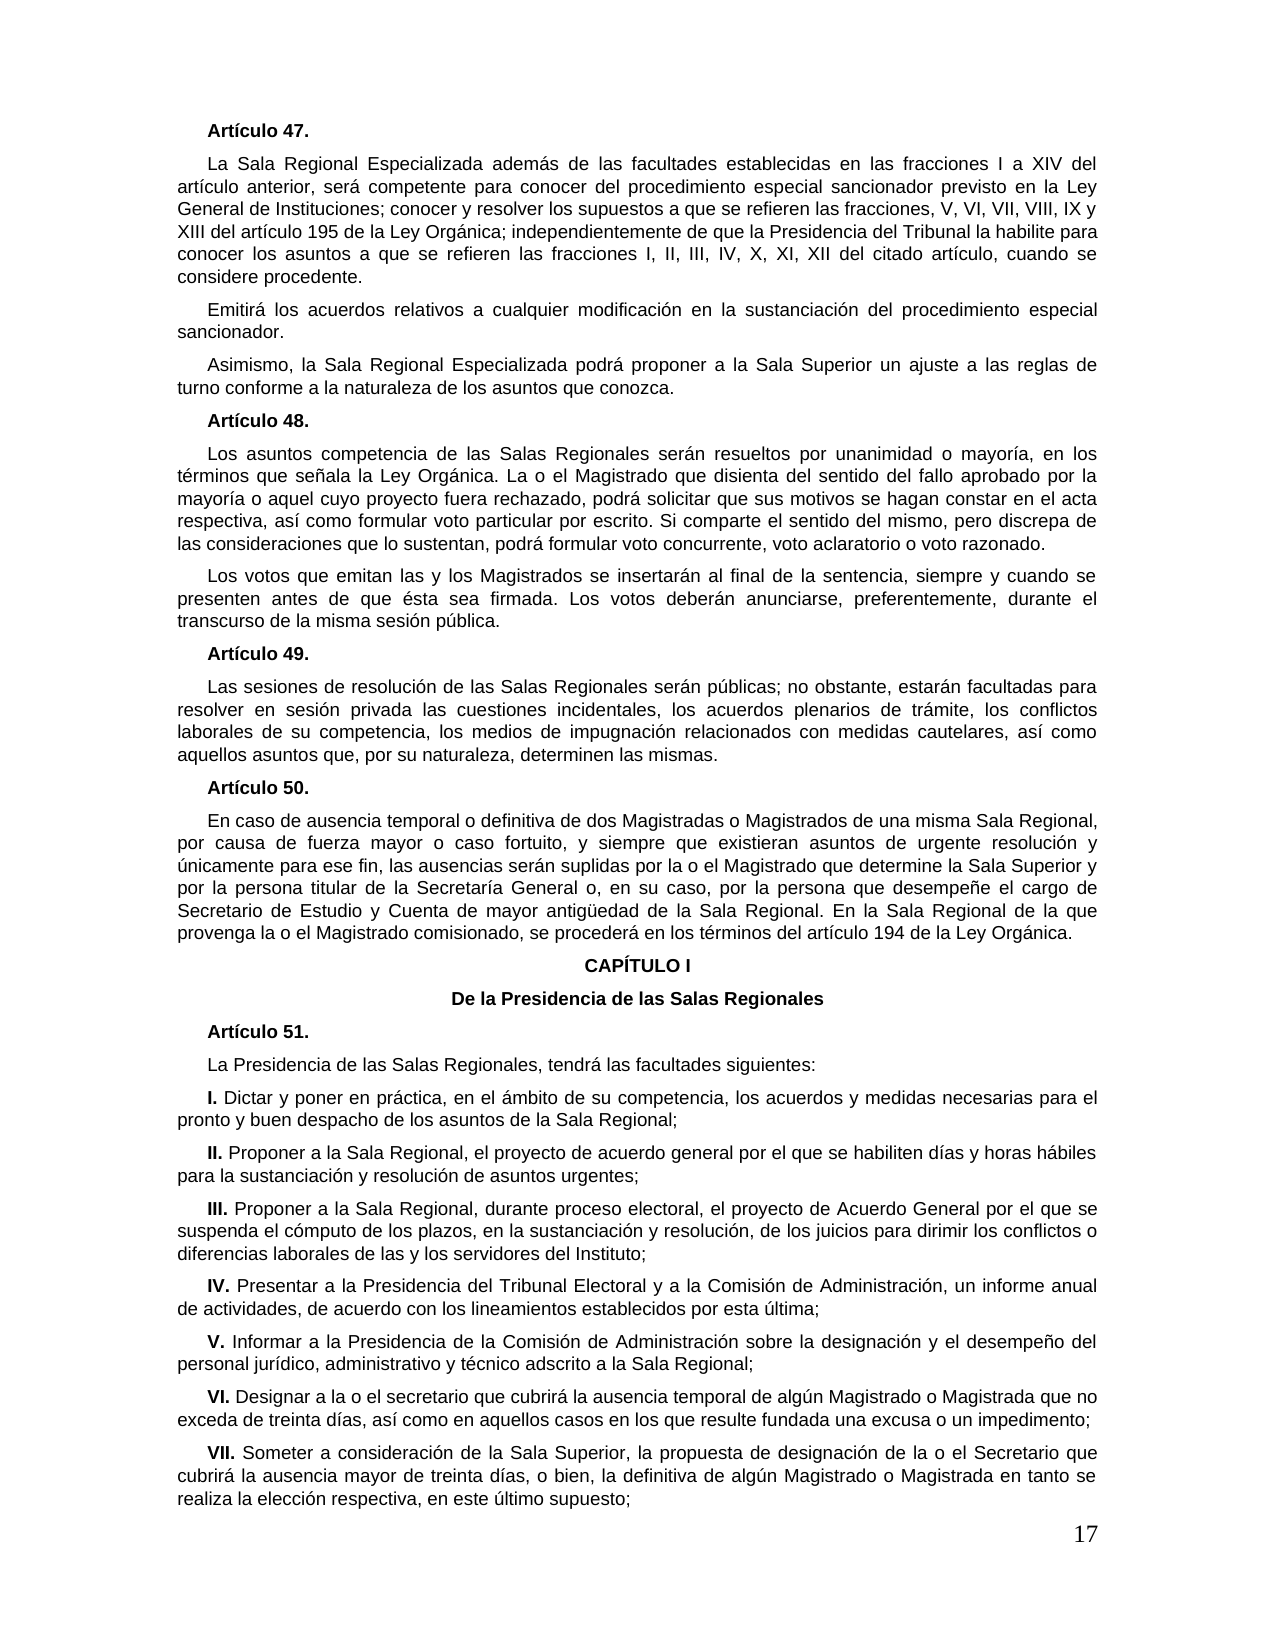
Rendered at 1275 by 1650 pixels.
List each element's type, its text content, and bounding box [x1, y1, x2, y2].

text VI. Designar a la o el secretario que cubrirá la ausencia temporal de algún Magistrado o Magistrada que no exceda de treinta días, así como en aquellos casos en los que resulte fundada una excusa o un impedimento; [177, 1386, 1098, 1431]
text Asimismo, la Sala Regional Especializada podrá proponer a la Sala Superior un ajuste a las reglas de turno conforme a la naturaleza de los asuntos que conozca. [177, 354, 1098, 399]
text IV. Presentar a la Presidencia del Tribunal Electoral y a la Comisión de Administración, un informe anual de actividades, de acuerdo con los lineamientos establecidos por esta última; [177, 1275, 1098, 1320]
text La Presidencia de las Salas Regionales, tendrá las facultades siguientes: [177, 1053, 1098, 1076]
text I. Dictar y poner en práctica, en el ámbito de su competencia, los acuerdos y medidas necesarias para el pronto y buen despacho de los asuntos de la Sala Regional; [177, 1086, 1098, 1131]
text CAPÍTULO I [177, 954, 1098, 977]
text En caso de ausencia temporal o definitiva de dos Magistradas o Magistrados de una misma Sala Regional, por causa de fuerza mayor o caso fortuito, y siempre que existieran asuntos de urgente resolución y únicamente para ese fin, las ausencias serán suplidas por la o el Magistrado que determine la Sala Superior y por la persona titular de la Secretaría General o, en su caso, por la persona que desempeñe el cargo de Secretario de Estudio y Cuenta de mayor antigüedad de la Sala Regional. En la Sala Regional de la que provenga la o el Magistrado comisionado, se procederá en los términos del artículo 194 de la Ley Orgánica. [177, 809, 1098, 944]
text Artículo 48. [177, 409, 1098, 432]
text Los votos que emitan las y los Magistrados se insertarán al final de la sentencia, siempre y cuando se presenten antes de que ésta sea firmada. Los votos deberán anunciarse, preferentemente, durante el transcurso de la misma sesión pública. [177, 565, 1098, 632]
text Artículo 49. [177, 643, 1098, 665]
text VII. Someter a consideración de la Sala Superior, la propuesta de designación de la o el Secretario que cubrirá la ausencia mayor de treinta días, o bien, la definitiva de algún Magistrado o Magistrada en tanto se realiza la elección respectiva, en este último supuesto; [177, 1441, 1098, 1510]
text II. Proponer a la Sala Regional, el proyecto de acuerdo general por el que se habiliten días y horas hábiles para la sustanciación y resolución de asuntos urgentes; [177, 1142, 1098, 1187]
text III. Proponer a la Sala Regional, durante proceso electoral, el proyecto de Acuerdo General por el que se suspenda el cómputo de los plazos, en la sustanciación y resolución, de los juicios para dirimir los conflictos o diferencias laborales de las y los servidores del Instituto; [177, 1197, 1098, 1264]
text Las sesiones de resolución de las Salas Regionales serán públicas; no obstante, estarán facultadas para resolver en sesión privada las cuestiones incidentales, los acuerdos plenarios de trámite, los conflictos laborales de su competencia, los medios de impugnación relacionados con medidas cautelares, así como aquellos asuntos que, por su naturaleza, determinen las mismas. [177, 676, 1098, 766]
text V. Informar a la Presidencia de la Comisión de Administración sobre la designación y el desempeño del personal jurídico, administrativo y técnico adscrito a la Sala Regional; [177, 1330, 1098, 1375]
text De la Presidencia de las Salas Regionales [177, 987, 1098, 1010]
text Artículo 50. [177, 776, 1098, 799]
text Emitirá los acuerdos relativos a cualquier modificación en la sustanciación del procedimiento especial sancionador. [177, 298, 1098, 343]
text Los asuntos competencia de las Salas Regionales serán resueltos por unanimidad o mayoría, en los términos que señala la Ley Orgánica. La o el Magistrado que disienta del sentido del fallo aprobado por la mayoría o aquel cuyo proyecto fuera rechazado, podrá solicitar que sus motivos se hagan constar en el acta respectiva, así como formular voto particular por escrito. Si comparte el sentido del mismo, pero discrepa de las consideraciones que lo sustentan, podrá formular voto concurrente, voto aclaratorio o voto razonado. [177, 442, 1098, 554]
text Artículo 47. [177, 120, 1098, 142]
text Artículo 51. [177, 1020, 1098, 1043]
text La Sala Regional Especializada además de las facultades establecidas en las fracciones I a XIV del artículo anterior, será competente para conocer del procedimiento especial sancionador previsto en la Ley General de Instituciones; conocer y resolver los supuestos a que se refieren las fracciones, V, VI, VII, VIII, IX y XIII del artículo 195 de la Ley Orgánica; independientemente de que la Presidencia del Tribunal la habilite para conocer los asuntos a que se refieren las fracciones I, II, III, IV, X, XI, XII del citado artículo, cuando se considere procedente. [177, 153, 1098, 288]
